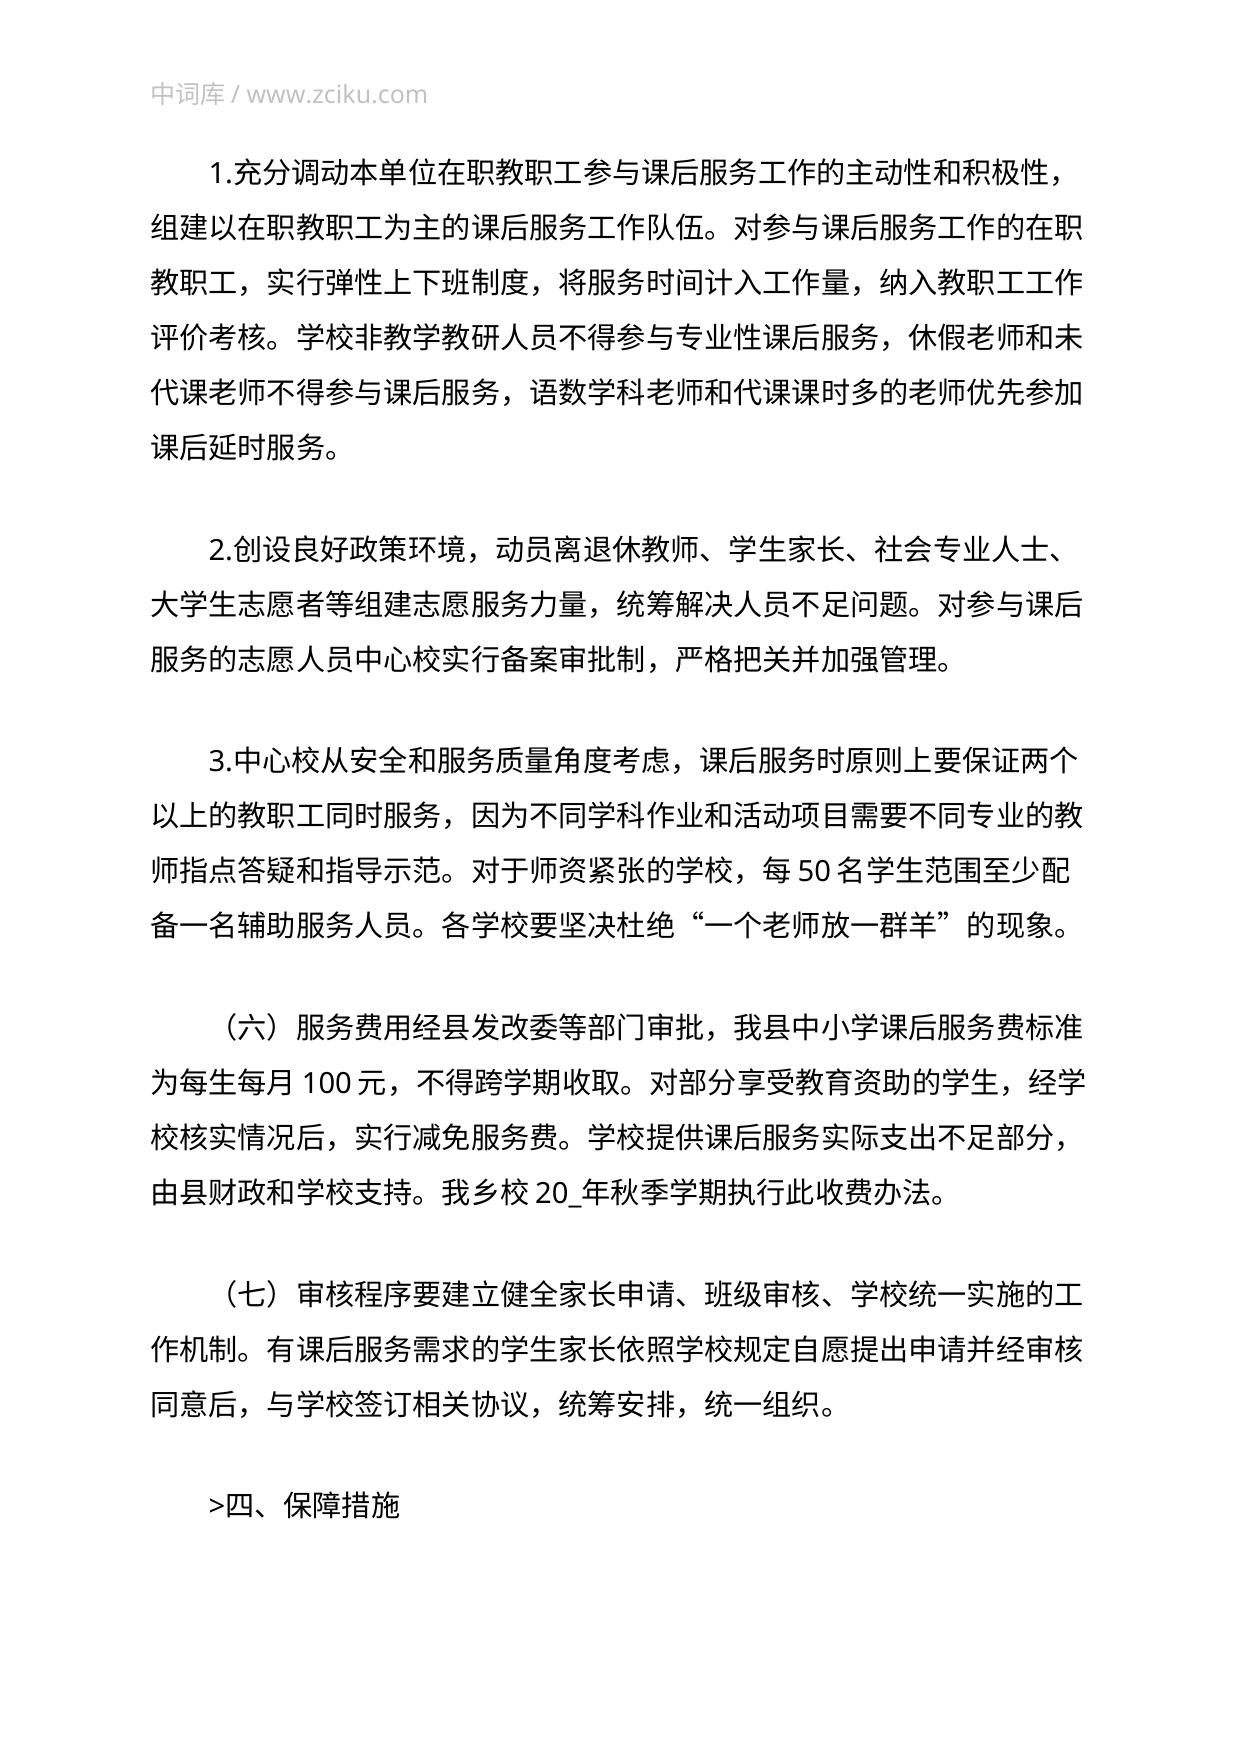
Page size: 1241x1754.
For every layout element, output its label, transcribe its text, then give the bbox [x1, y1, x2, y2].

text （七）审核程序要建立健全家长申请、班级审核、学校统一实施的工作机制。有课后服务需求的学生家长依照学校规定自愿提出申请并经审核同意后，与学校签订相关协议，统筹安排，统一组织。 [150, 1271, 1090, 1423]
text 1.充分调动本单位在职教职工参与课后服务工作的主动性和积极性，组建以在职教职工为主的课后服务工作队伍。对参与课后服务工作的在职教职工，实行弹性上下班制度，将服务时间计入工作量，纳入教职工工作评价考核。学校非教学教研人员不得参与专业性课后服务，休假老师和未代课老师不得参与课后服务，语数学科老师和代课课时多的老师优先参加课后延时服务。 [150, 150, 1090, 467]
text >四、保障措施 [150, 1483, 1090, 1525]
text 3.中心校从安全和服务质量角度考虑，课后服务时原则上要保证两个以上的教职工同时服务，因为不同学科作业和活动项目需要不同专业的教师指点答疑和指导示范。对于师资紧张的学校，每50名学生范围至少配备一名辅助服务人员。各学校要坚决杜绝“一个老师放一群羊”的现象。 [150, 738, 1090, 945]
text 2.创设良好政策环境，动员离退休教师、学生家长、社会专业人士、大学生志愿者等组建志愿服务力量，统筹解决人员不足问题。对参与课后服务的志愿人员中心校实行备案审批制，严格把关并加强管理。 [150, 526, 1090, 678]
text （六）服务费用经县发改委等部门审批，我县中小学课后服务费标准为每生每月100元，不得跨学期收取。对部分享受教育资助的学生，经学校核实情况后，实行减免服务费。学校提供课后服务实际支出不足部分，由县财政和学校支持。我乡校20_年秋季学期执行此收费办法。 [150, 1005, 1090, 1212]
